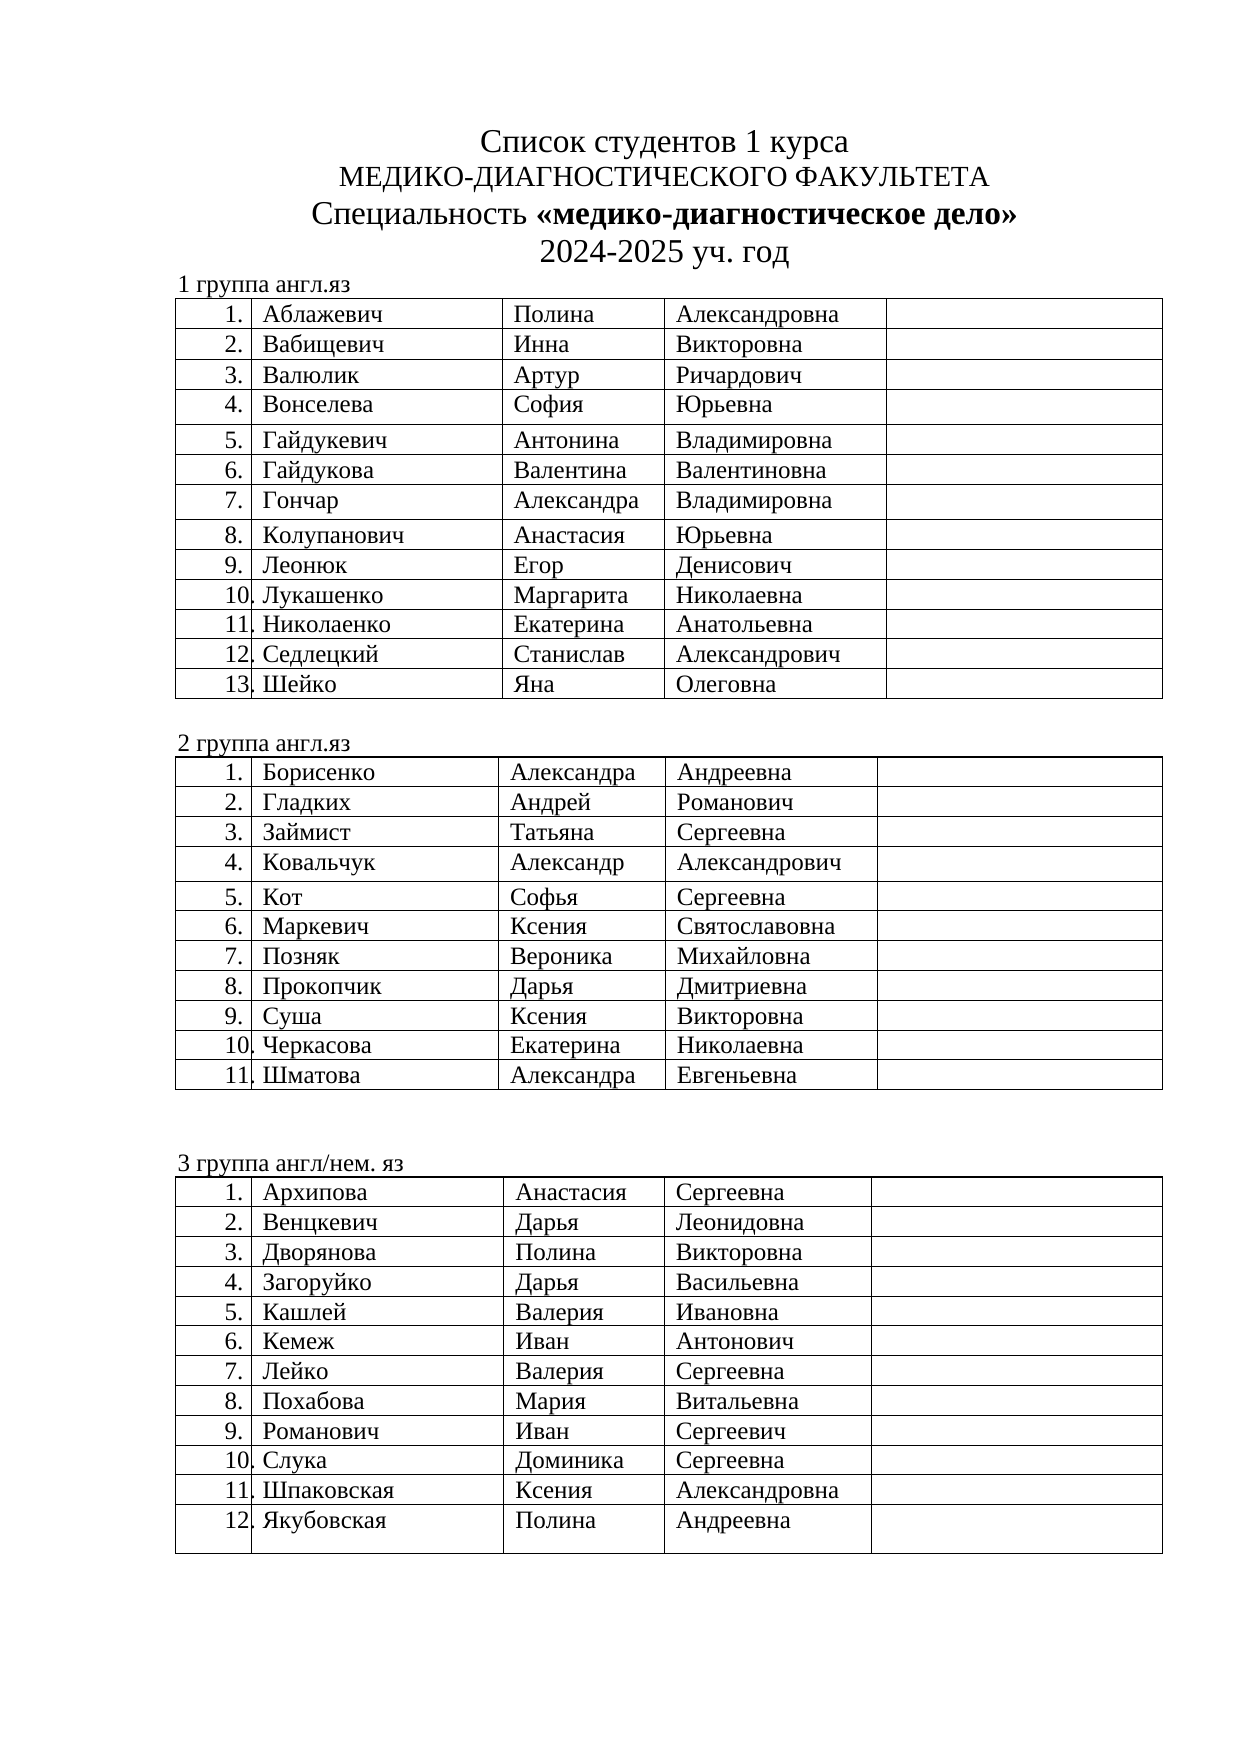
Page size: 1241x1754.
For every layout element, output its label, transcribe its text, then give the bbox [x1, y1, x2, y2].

table_cell Александрович [665, 639, 886, 668]
table_cell [176, 911, 251, 940]
table_cell [887, 639, 1162, 668]
table_cell Татьяна [499, 817, 665, 846]
table_cell Станислав [503, 639, 664, 668]
table_cell [887, 485, 1162, 519]
table_cell Похабова [252, 1386, 503, 1415]
table_header Андреевна [666, 758, 877, 786]
table_cell [176, 669, 251, 698]
table_cell Ивановна [665, 1297, 871, 1325]
table_cell Викторовна [666, 1001, 877, 1029]
table_header [176, 1178, 251, 1206]
table_cell Владимировна [665, 485, 886, 519]
table_cell Ковальчук [252, 847, 498, 881]
table_cell [176, 455, 251, 484]
table_cell [878, 882, 1162, 910]
table_cell [176, 1060, 251, 1089]
table_cell [176, 1505, 251, 1553]
table_cell [176, 485, 251, 519]
table_cell Витальевна [665, 1386, 871, 1415]
table_cell Позняк [252, 941, 498, 970]
table_cell Дарья [504, 1267, 664, 1296]
table_cell [872, 1326, 1162, 1355]
table_cell [176, 1326, 251, 1355]
text Список студентов 1 курса [177, 121, 1152, 159]
table_cell Николаевна [666, 1031, 877, 1059]
table_header Анастасия [504, 1178, 664, 1206]
table_cell Николаевна [665, 580, 886, 608]
table_cell Сергеевна [666, 817, 877, 846]
table_cell [872, 1356, 1162, 1385]
table_cell Полина [504, 1237, 664, 1266]
table_cell Прокопчик [252, 971, 498, 1000]
table_cell Леонюк [252, 550, 502, 579]
table_cell Денисович [665, 550, 886, 579]
table_cell [176, 1237, 251, 1266]
table_cell [872, 1475, 1162, 1504]
table_cell [176, 1031, 251, 1059]
table_cell Александровна [665, 1475, 871, 1504]
table_cell [176, 882, 251, 910]
table_cell [887, 329, 1162, 359]
table_cell Кемеж [252, 1326, 503, 1355]
table_cell Якубовская [252, 1505, 503, 1553]
table_cell [872, 1416, 1162, 1444]
table_cell [878, 787, 1162, 816]
table_cell Шпаковская [252, 1475, 503, 1504]
table_cell [878, 941, 1162, 970]
table_cell [887, 360, 1162, 388]
table_cell Валентина [503, 455, 664, 484]
table_cell Николаенко [252, 610, 502, 638]
table_cell [887, 390, 1162, 424]
table_cell Романович [252, 1416, 503, 1444]
table_cell [878, 971, 1162, 1000]
table_cell [176, 1207, 251, 1236]
table_cell Гайдукевич [252, 425, 502, 454]
table_cell Иван [504, 1416, 664, 1444]
table_cell Вабищевич [252, 329, 502, 359]
table_cell Седлецкий [252, 639, 502, 668]
table_cell [176, 360, 251, 388]
table_cell [872, 1237, 1162, 1266]
table_cell [176, 847, 251, 881]
table_cell [878, 1001, 1162, 1029]
table_cell Шейко [252, 669, 502, 698]
table_header Сергеевна [665, 1178, 871, 1206]
table_cell Анастасия [503, 520, 664, 549]
table_header Александра [499, 758, 665, 786]
table_cell [176, 550, 251, 579]
text Специальность «медико-диагностическое дело» [177, 193, 1152, 231]
text 2024-2025 уч. год [177, 231, 1152, 269]
table_cell [176, 580, 251, 608]
table_cell [176, 425, 251, 454]
table_cell Кашлей [252, 1297, 503, 1325]
table_cell [176, 941, 251, 970]
table_header [878, 758, 1162, 786]
table_cell Святославовна [666, 911, 877, 940]
table_cell Юрьевна [665, 520, 886, 549]
table_cell Михайловна [666, 941, 877, 970]
table_cell Романович [666, 787, 877, 816]
table_cell Займист [252, 817, 498, 846]
table_cell Ксения [504, 1475, 664, 1504]
table_cell Гладких [252, 787, 498, 816]
table_cell Маргарита [503, 580, 664, 608]
table_cell Мария [504, 1386, 664, 1415]
text 3 группа англ/нем. яз [177, 1148, 1152, 1176]
table_cell Александр [499, 847, 665, 881]
table_cell Ксения [499, 1001, 665, 1029]
table_cell Александрович [666, 847, 877, 881]
table_cell [176, 329, 251, 359]
table_header Полина [503, 299, 664, 328]
table_cell [887, 455, 1162, 484]
table_cell Сергеевич [665, 1416, 871, 1444]
table_cell [176, 1446, 251, 1474]
table_cell Колупанович [252, 520, 502, 549]
table_cell [887, 580, 1162, 608]
table_cell [176, 1267, 251, 1296]
table_cell [176, 1001, 251, 1029]
table_cell [872, 1297, 1162, 1325]
table_cell София [503, 390, 664, 424]
table_header [176, 299, 251, 328]
table_cell Софья [499, 882, 665, 910]
table_cell [176, 390, 251, 424]
table_cell [887, 425, 1162, 454]
table_cell Андреевна [665, 1505, 871, 1553]
table_cell [176, 639, 251, 668]
table_cell Артур [503, 360, 664, 388]
table_cell [872, 1207, 1162, 1236]
table_cell [176, 520, 251, 549]
table_header Аблажевич [252, 299, 502, 328]
table_cell Маркевич [252, 911, 498, 940]
table_cell Дарья [504, 1207, 664, 1236]
table_cell Полина [504, 1505, 664, 1553]
table_cell Екатерина [503, 610, 664, 638]
table_cell Антонович [665, 1326, 871, 1355]
table_cell Дарья [499, 971, 665, 1000]
table_cell [176, 1416, 251, 1444]
table_header [872, 1178, 1162, 1206]
table_cell [878, 847, 1162, 881]
table_cell Ксения [499, 911, 665, 940]
table_cell Анатольевна [665, 610, 886, 638]
text 2 группа англ.яз [177, 728, 1152, 756]
table_cell Сергеевна [665, 1356, 871, 1385]
table_cell Доминика [504, 1446, 664, 1474]
table_cell [887, 550, 1162, 579]
table_cell [176, 610, 251, 638]
table_cell [176, 1297, 251, 1325]
table_header Александровна [665, 299, 886, 328]
table_cell Загоруйко [252, 1267, 503, 1296]
table_cell Валюлик [252, 360, 502, 388]
table_cell Александра [499, 1060, 665, 1089]
table_header Архипова [252, 1178, 503, 1206]
table_cell [887, 610, 1162, 638]
table_cell [176, 1475, 251, 1504]
table_cell Сергеевна [666, 882, 877, 910]
table_cell [878, 1060, 1162, 1089]
table_header [176, 758, 251, 786]
table_cell [878, 911, 1162, 940]
table_cell Вероника [499, 941, 665, 970]
table_cell Гончар [252, 485, 502, 519]
table_cell Андрей [499, 787, 665, 816]
table_cell Ричардович [665, 360, 886, 388]
table_cell [872, 1386, 1162, 1415]
table_cell Валерия [504, 1297, 664, 1325]
table_header Борисенко [252, 758, 498, 786]
table_cell Лейко [252, 1356, 503, 1385]
table_cell Дворянова [252, 1237, 503, 1266]
table_cell Кот [252, 882, 498, 910]
table_cell [872, 1505, 1162, 1553]
table_cell [176, 1356, 251, 1385]
table_cell [176, 1386, 251, 1415]
table_cell [872, 1446, 1162, 1474]
table_cell Инна [503, 329, 664, 359]
table_cell Александра [503, 485, 664, 519]
table_cell Екатерина [499, 1031, 665, 1059]
table_cell Викторовна [665, 1237, 871, 1266]
table_cell Суша [252, 1001, 498, 1029]
table_cell [872, 1267, 1162, 1296]
table_cell Егор [503, 550, 664, 579]
table_cell Иван [504, 1326, 664, 1355]
table_cell [176, 817, 251, 846]
table_cell [887, 669, 1162, 698]
table_cell [878, 817, 1162, 846]
table_cell Леонидовна [665, 1207, 871, 1236]
table_cell [176, 787, 251, 816]
table_cell Васильевна [665, 1267, 871, 1296]
table_cell Викторовна [665, 329, 886, 359]
table_header [887, 299, 1162, 328]
text МЕДИКО-ДИАГНОСТИЧЕСКОГО ФАКУЛЬТЕТА [177, 159, 1152, 193]
table_cell Владимировна [665, 425, 886, 454]
table_cell Слука [252, 1446, 503, 1474]
table_cell Антонина [503, 425, 664, 454]
table_cell Евгеньевна [666, 1060, 877, 1089]
table_cell [878, 1031, 1162, 1059]
table_cell [887, 520, 1162, 549]
table_cell Валерия [504, 1356, 664, 1385]
table_cell Юрьевна [665, 390, 886, 424]
table_cell Лукашенко [252, 580, 502, 608]
text 1 группа англ.яз [177, 269, 1152, 298]
table_cell Венцкевич [252, 1207, 503, 1236]
table_cell Валентиновна [665, 455, 886, 484]
table_cell Вонселева [252, 390, 502, 424]
table_cell Шматова [252, 1060, 498, 1089]
table_cell Черкасова [252, 1031, 498, 1059]
table_cell Сергеевна [665, 1446, 871, 1474]
table_cell Олеговна [665, 669, 886, 698]
table_cell Яна [503, 669, 664, 698]
table_cell Гайдукова [252, 455, 502, 484]
table_cell [176, 971, 251, 1000]
table_cell Дмитриевна [666, 971, 877, 1000]
